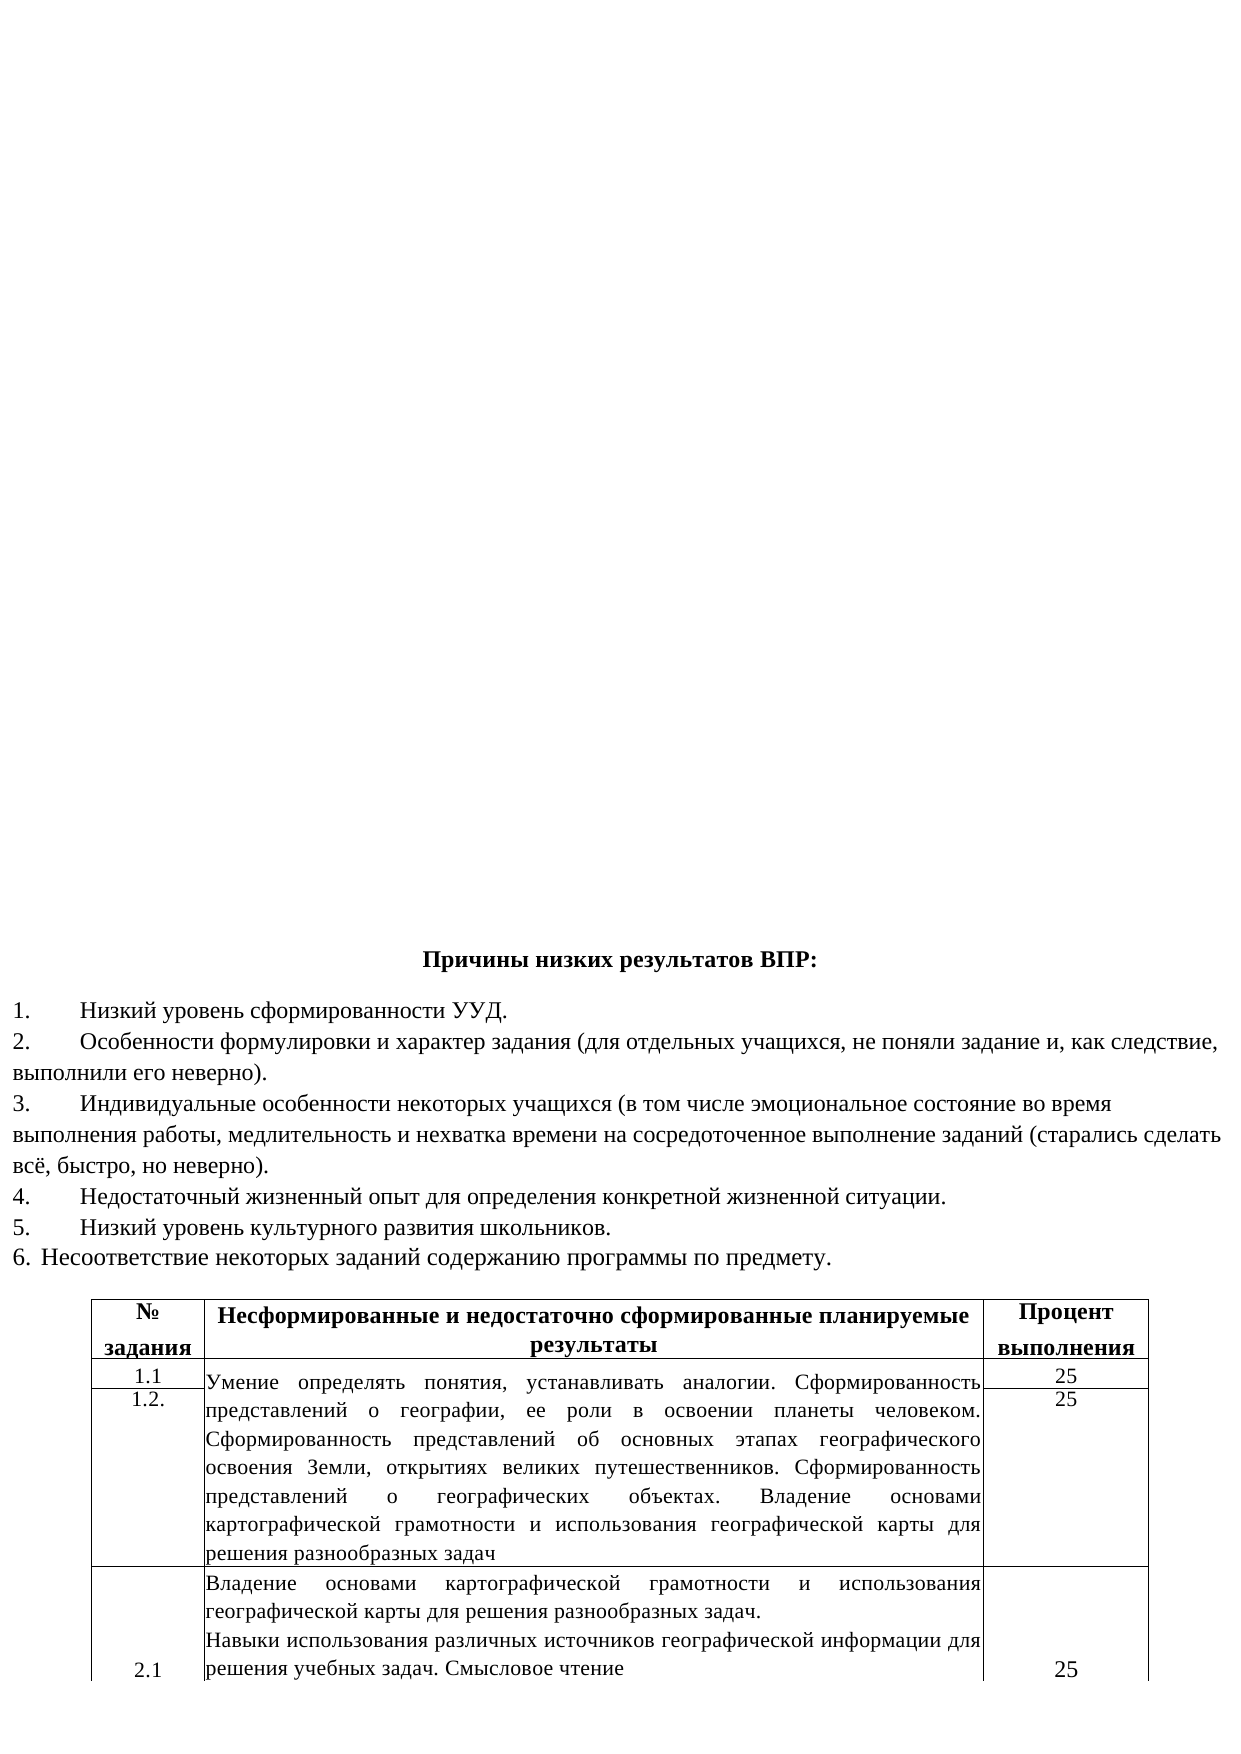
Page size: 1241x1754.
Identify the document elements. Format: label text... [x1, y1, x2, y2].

table_cell Умение определять понятия, устанавливать аналогии. Сформированность представлений о географии, ее роли в освоении планеты человеком. Сформированность представлений об основных этапах географического освоения Земли, открытиях великих путешественников. Сформированность представлений о географических объектах. Владение основами картографической грамотности и использования географической карты для решения разнообразных задач [205, 1359, 983, 1566]
text Причины низких результатов ВПР: [0, 949, 1240, 973]
list Индивидуальные особенности некоторых учащихся (в том числе эмоциональное состояние во время выполнения работы, медлительность и нехватка времени на сосредоточенное выполнение заданий (старались сделать всё, быстро, но неверно). [12, 1086, 1228, 1179]
table_cell 2.1 [92, 1567, 204, 1681]
text 6. Несоответствие некоторых заданий содержанию программы по предмету. [0, 1242, 1240, 1270]
table_header Несформированные и недостаточно сформированные планируемые результаты [205, 1300, 983, 1358]
list Низкий уровень сформированности УУД. [12, 993, 1240, 1024]
table_cell 1.2. [92, 1389, 204, 1566]
list Недостаточный жизненный опыт для определения конкретной жизненной ситуации. [12, 1179, 1240, 1211]
table_cell 25 [984, 1389, 1148, 1566]
table_cell 1.1 [92, 1359, 204, 1388]
list Особенности формулировки и характер задания (для отдельных учащихся, не поняли задание и, как следствие, выполнили его неверно). [12, 1024, 1228, 1086]
list Низкий уровень культурного развития школьников. [12, 1211, 1240, 1242]
table_cell 25 [984, 1359, 1148, 1388]
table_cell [205, 1567, 983, 1681]
table_header № задания [92, 1300, 204, 1358]
table_header Процент выполнения [984, 1300, 1148, 1358]
table_cell 25 [984, 1567, 1148, 1681]
